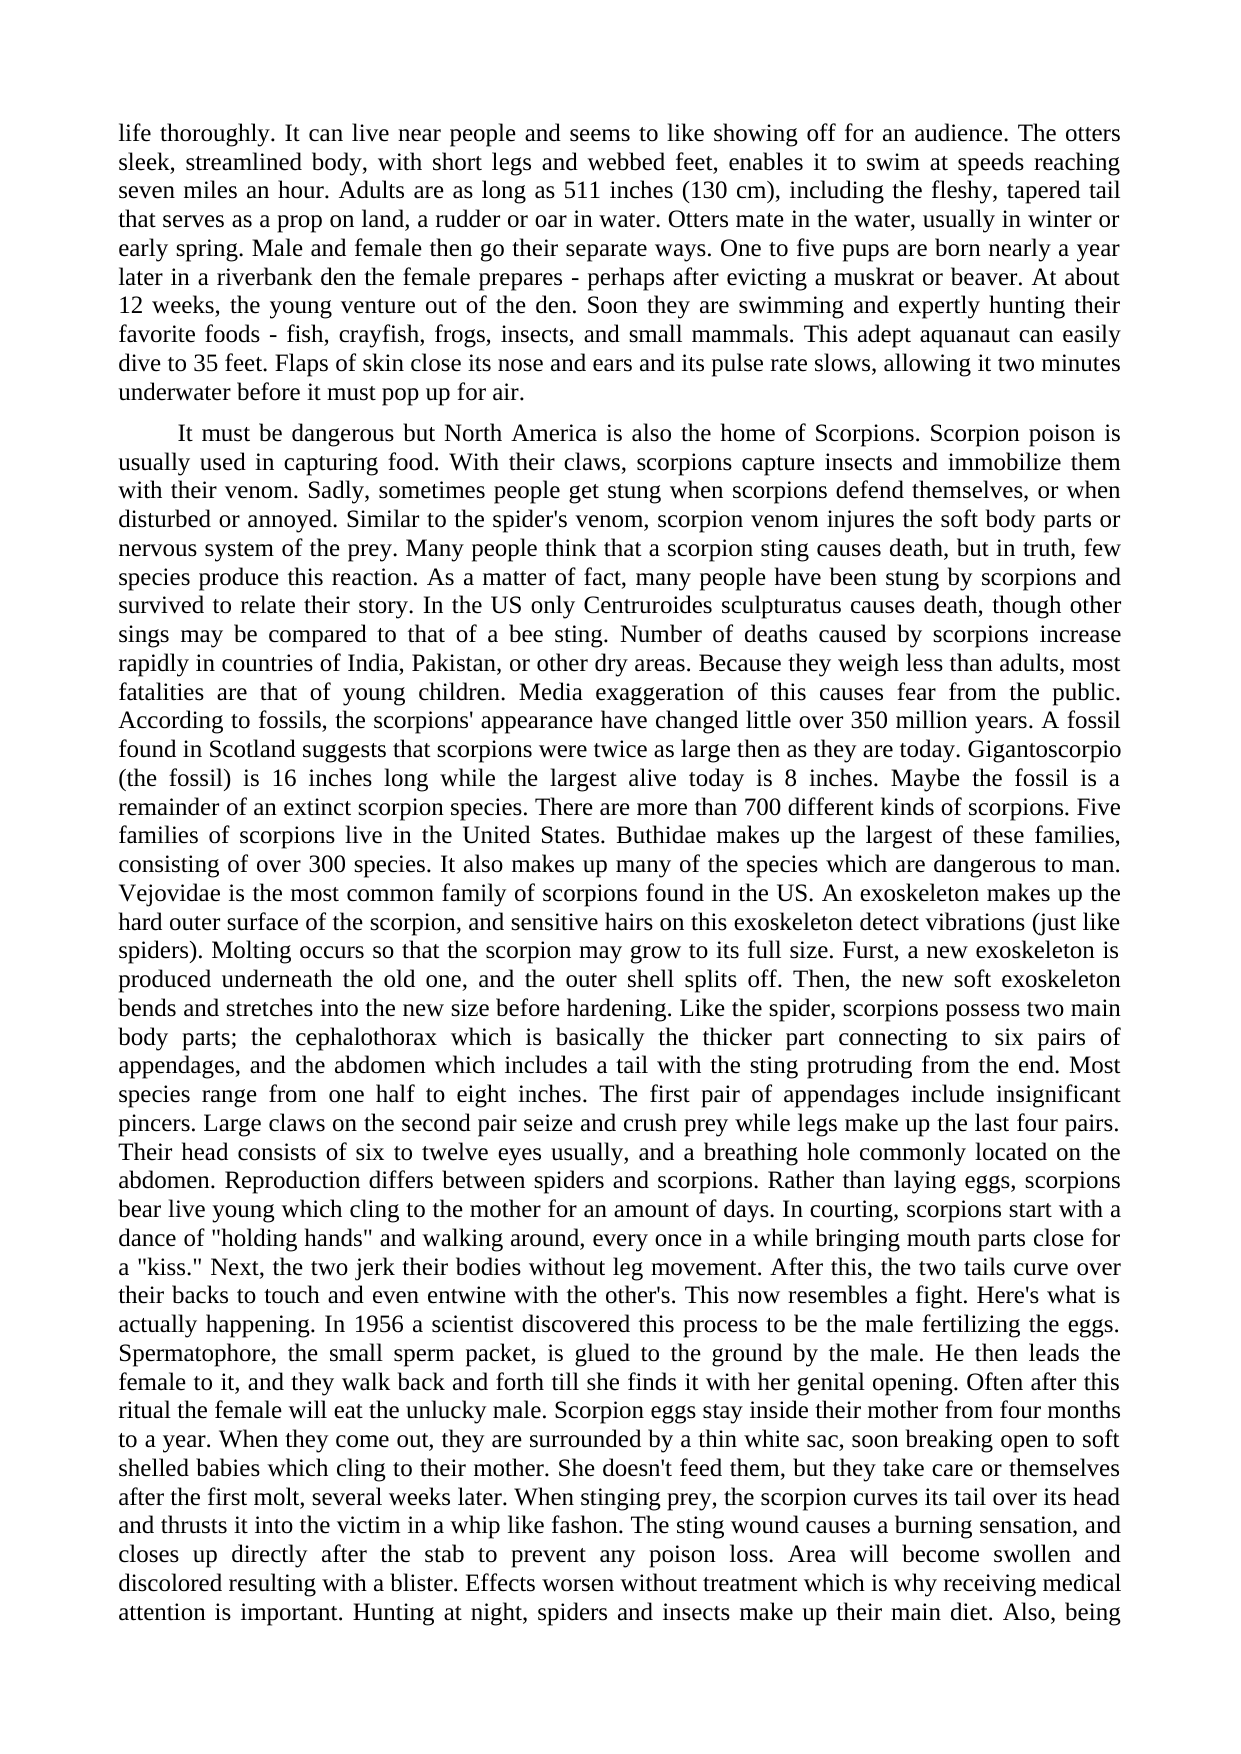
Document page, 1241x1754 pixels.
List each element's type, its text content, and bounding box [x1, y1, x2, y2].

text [118, 118, 1122, 406]
